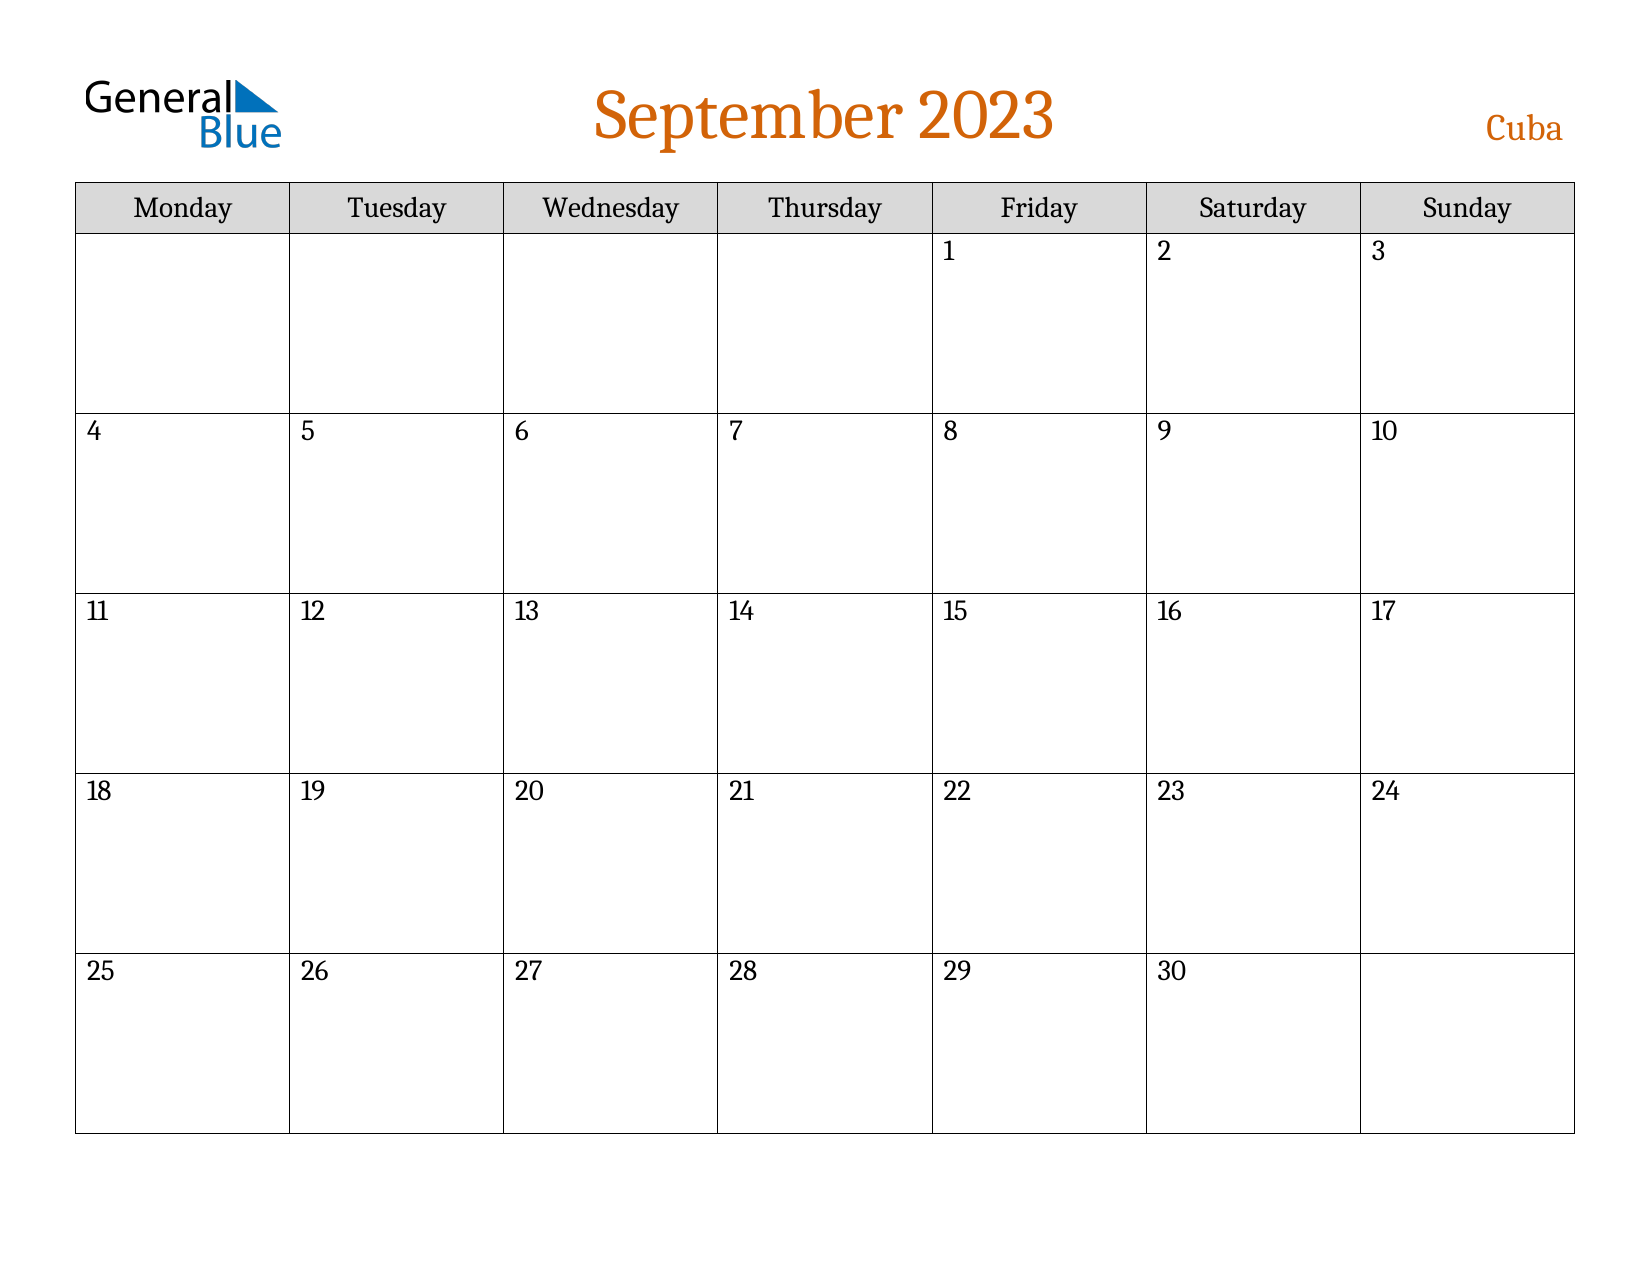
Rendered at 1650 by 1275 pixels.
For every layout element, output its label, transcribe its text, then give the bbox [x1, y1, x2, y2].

table_cell [1361, 810, 1574, 953]
table_cell [933, 810, 1146, 953]
table_cell 15 [933, 594, 1146, 630]
table_cell 25 [76, 954, 289, 990]
table_cell [290, 450, 503, 593]
table_cell Friday [933, 183, 1146, 233]
table_cell [933, 990, 1146, 1133]
table_cell 9 [1147, 414, 1360, 450]
table_cell [1361, 990, 1574, 1133]
table_cell 13 [504, 594, 717, 630]
table_cell 27 [504, 954, 717, 990]
picture [86, 80, 281, 148]
table_cell [718, 990, 932, 1133]
table_cell 23 [1147, 774, 1360, 810]
table_cell 26 [290, 954, 503, 990]
table_cell [76, 630, 289, 773]
table_cell [504, 234, 717, 270]
table_cell [718, 270, 932, 413]
table_cell Monday [76, 183, 289, 233]
table_cell [76, 234, 289, 270]
table_cell 1 [933, 234, 1146, 270]
table_cell [290, 270, 503, 413]
table_cell 30 [1147, 954, 1360, 990]
table_cell Saturday [1147, 183, 1360, 233]
table_cell [1361, 450, 1574, 593]
table_cell [504, 270, 717, 413]
table_cell 12 [290, 594, 503, 630]
table_cell 14 [718, 594, 932, 630]
table_cell Wednesday [504, 183, 717, 233]
table_cell 10 [1361, 414, 1574, 450]
table_cell [504, 810, 717, 953]
table_cell 2 [1147, 234, 1360, 270]
table_cell [76, 810, 289, 953]
table_cell [76, 450, 289, 593]
table_cell [1147, 450, 1360, 593]
table_cell [1147, 810, 1360, 953]
table_cell 4 [76, 414, 289, 450]
table_cell [76, 990, 289, 1133]
table_cell 6 [504, 414, 717, 450]
table_cell [290, 234, 503, 270]
table_cell [504, 630, 717, 773]
table_cell [504, 450, 717, 593]
table_cell Sunday [1361, 183, 1574, 233]
table_cell 22 [933, 774, 1146, 810]
table_cell [1361, 270, 1574, 413]
table_cell [1147, 990, 1360, 1133]
table_cell [1361, 630, 1574, 773]
table_cell [718, 450, 932, 593]
table_header September 2023 [504, 75, 1146, 182]
table_cell 21 [718, 774, 932, 810]
table_cell [76, 270, 289, 413]
table_cell 19 [290, 774, 503, 810]
table_cell [933, 270, 1146, 413]
table_cell 24 [1361, 774, 1574, 810]
table_cell [290, 810, 503, 953]
table_cell 8 [933, 414, 1146, 450]
table_cell [1147, 270, 1360, 413]
table_cell 11 [76, 594, 289, 630]
table_header Cuba [1146, 75, 1574, 182]
table_cell 17 [1361, 594, 1574, 630]
table_cell Thursday [718, 183, 932, 233]
table_cell [933, 630, 1146, 773]
table_cell 16 [1147, 594, 1360, 630]
table_cell 29 [933, 954, 1146, 990]
table_cell 20 [504, 774, 717, 810]
table_cell [718, 234, 932, 270]
table_cell [718, 810, 932, 953]
table_cell [1147, 630, 1360, 773]
table_cell [718, 630, 932, 773]
table_cell [1361, 954, 1574, 990]
table_cell 5 [290, 414, 503, 450]
table_cell 18 [76, 774, 289, 810]
table_cell 3 [1361, 234, 1574, 270]
table_cell [290, 630, 503, 773]
table_cell [290, 990, 503, 1133]
table_cell [933, 450, 1146, 593]
table_cell Tuesday [290, 183, 503, 233]
table_header [76, 75, 503, 182]
table_cell [504, 990, 717, 1133]
table_cell 28 [718, 954, 932, 990]
table_cell 7 [718, 414, 932, 450]
